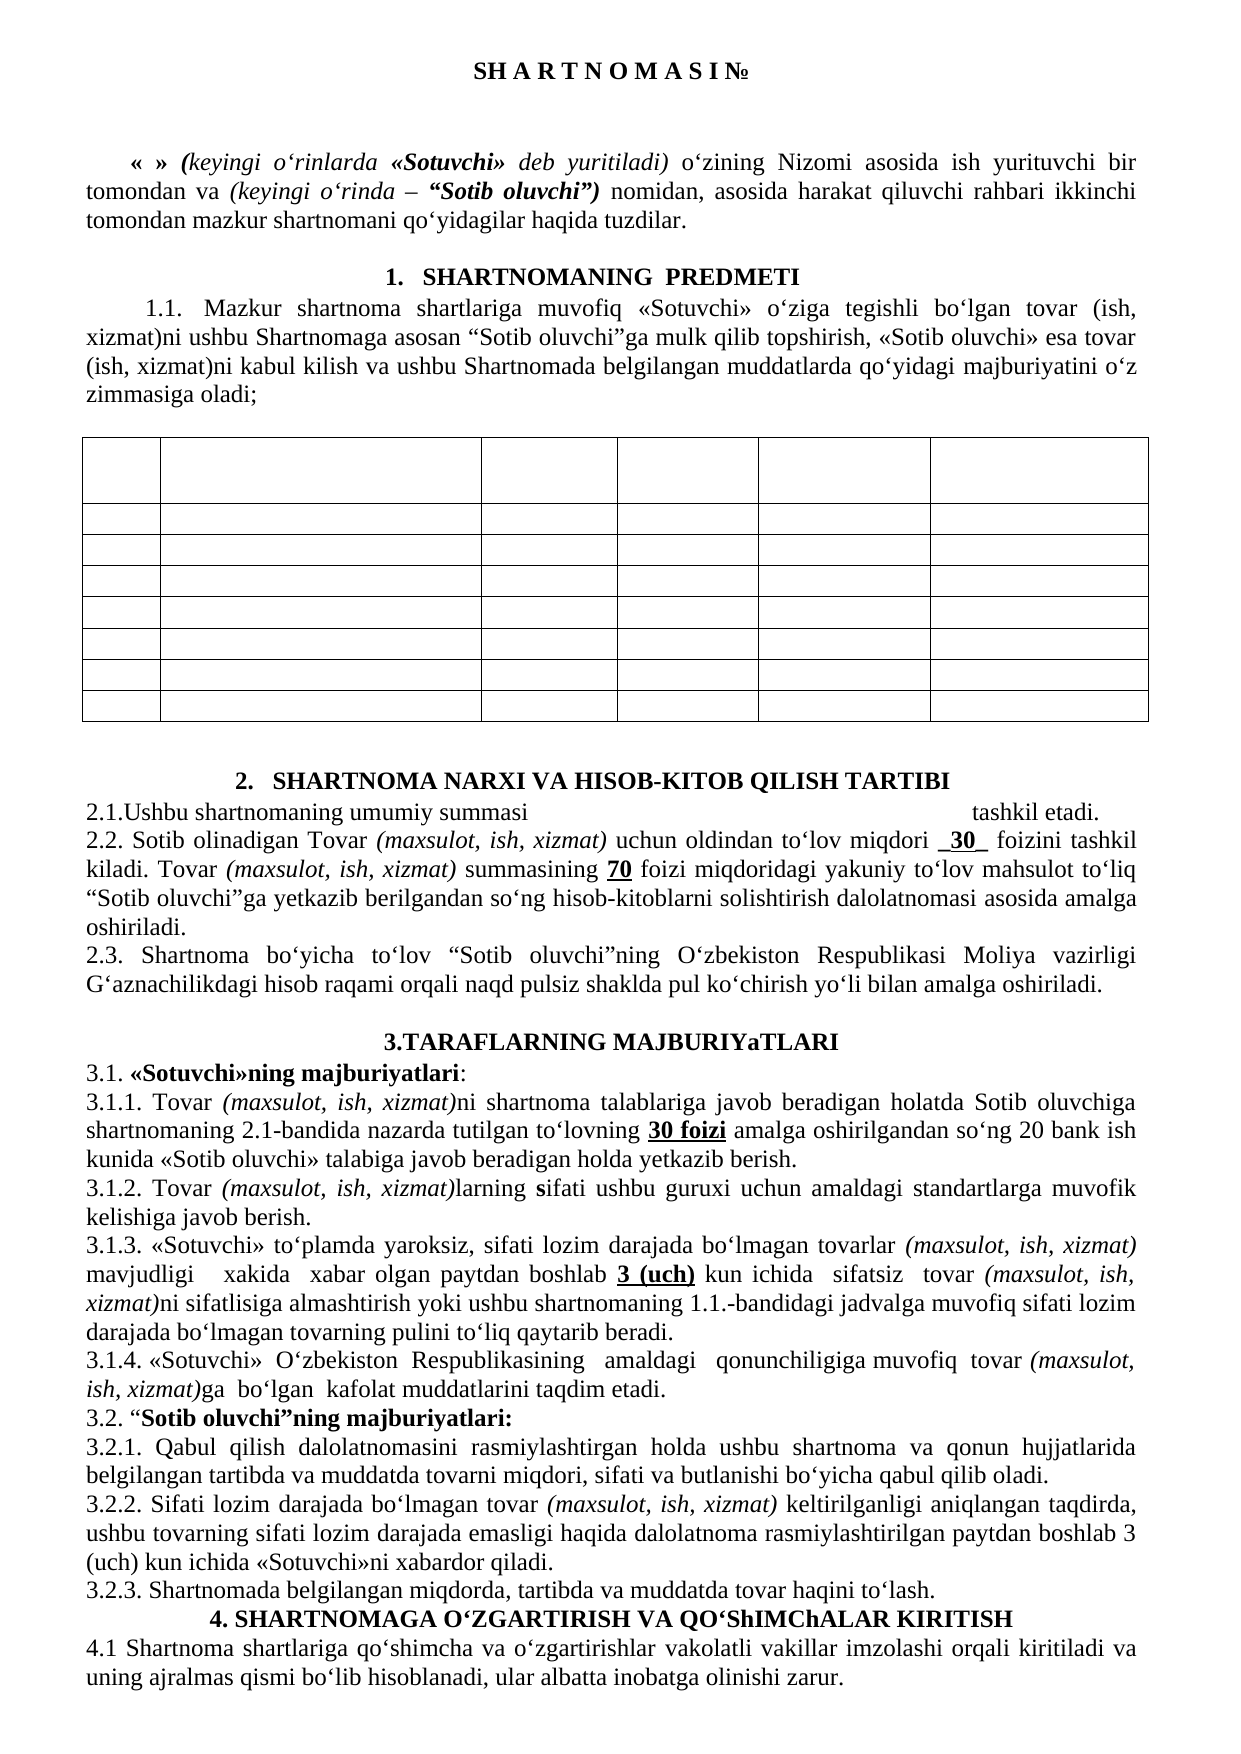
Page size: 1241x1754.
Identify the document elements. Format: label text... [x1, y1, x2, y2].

table_header [83, 438, 160, 502]
text 3.2.3. Shartnomada belgilangan miqdorda, tartibda va muddatda tovar haqini to‘lash. [86, 1575, 1137, 1604]
table_cell [83, 629, 160, 659]
text 2.1.Ushbu shartnomaning umumiy summasi tashkil etadi. [86, 797, 1137, 826]
table_cell [759, 660, 930, 690]
table_cell [618, 535, 758, 565]
table_cell [83, 597, 160, 627]
text 3.2.1. Qabul qilish dalolatnomasini rasmiylashtirgan holda ushbu shartnoma va qonun hujjatlarida belgilangan tartibda va muddatda tovarni miqdori, sifati va butlanishi bo‘yicha qabul qilib oladi. [86, 1432, 1137, 1489]
list SHARTNOMANING PREDMETI [48, 262, 1137, 291]
table_cell [931, 535, 1148, 565]
table_cell [482, 566, 617, 596]
table_cell [931, 691, 1148, 721]
text 3.1.4. «Sotuvchi» O‘zbekiston Respublikasining amaldagi qonunchiligiga muvofiq tovar (maxsulot, ish, xizmat)ga bo‘lgan kafolat muddatlarini taqdim etadi. [86, 1345, 1137, 1403]
table_header [161, 438, 481, 502]
table_cell [931, 566, 1148, 596]
text « » (keyingi o‘rinlarda «Sotuvchi» deb yuritiladi) o‘zining Nizomi asosida ish yurituvchi bir tomondan va (keyingi o‘rinda – “Sotib oluvchi”) nomidan, asosida harakat qiluvchi rahbari ikkinchi tomondan mazkur shartnomani qo‘yidagilar haqida tuzdilar. [86, 147, 1137, 233]
text 2.3. Shartnoma bo‘yicha to‘lov “Sotib oluvchi”ning O‘zbekiston Respublikasi Moliya vazirligi G‘aznachilikdagi hisob raqami orqali naqd pulsiz shaklda pul ko‘chirish yo‘li bilan amalga oshiriladi. [86, 941, 1137, 998]
table_cell [759, 691, 930, 721]
table_cell [161, 535, 481, 565]
table_cell [618, 691, 758, 721]
table_header [759, 438, 930, 502]
table_cell [161, 504, 481, 534]
table_cell [618, 660, 758, 690]
table_cell [931, 660, 1148, 690]
text SH A R T N O M A S I № [86, 56, 1137, 85]
table_cell [618, 504, 758, 534]
table_cell [482, 597, 617, 627]
list 3.TARAFLARNING MAJBURIYaTLARI [86, 1027, 1137, 1056]
table_cell [161, 597, 481, 627]
text 2.2. Sotib olinadigan Tovar (maxsulot, ish, xizmat) uchun oldindan to‘lov miqdori _30_ foizini tashkil kiladi. Tovar (maxsulot, ish, xizmat) summasining 70 foizi miqdoridagi yakuniy to‘lov mahsulot to‘liq “Sotib oluvchi”ga yetkazib berilgandan so‘ng hisob-kitoblarni solishtirish dalolatnomasi asosida amalga oshiriladi. [86, 826, 1137, 941]
table_cell [482, 504, 617, 534]
list Mazkur shartnoma shartlariga muvofiq «Sotuvchi» o‘ziga tegishli bo‘lgan tovar (ish, xizmat)ni ushbu Shartnomaga asosan “Sotib oluvchi”ga mulk qilib topshirish, «Sotib oluvchi» esa tovar (ish, xizmat)ni kabul kilish va ushbu Shartnomada belgilangan muddatlarda qo‘yidagi majburiyatini o‘z zimmasiga oladi; [86, 293, 1137, 408]
text 3.1.2. Tovar (maxsulot, ish, xizmat)larning sifati ushbu guruxi uchun amaldagi standartlarga muvofik kelishiga javob berish. [86, 1173, 1137, 1230]
table_cell [759, 504, 930, 534]
table_cell [161, 691, 481, 721]
table_cell [482, 691, 617, 721]
table_cell [482, 535, 617, 565]
table_cell [83, 535, 160, 565]
table_cell [618, 597, 758, 627]
table_cell [931, 504, 1148, 534]
text 4.1 Shartnoma shartlariga qo‘shimcha va o‘zgartirishlar vakolatli vakillar imzolashi orqali kiritiladi va uning ajralmas qismi bo‘lib hisoblanadi, ular albatta inobatga olinishi zarur. [86, 1633, 1137, 1690]
table_cell [161, 566, 481, 596]
table_cell [618, 629, 758, 659]
table_cell [931, 597, 1148, 627]
text 3.1. «Sotuvchi»ning majburiyatlari: [86, 1058, 1137, 1087]
table_cell [482, 660, 617, 690]
list SHARTNOMA NARXI VA HISOB-KITOB QILISH TARTIBI [48, 766, 1137, 794]
table_cell [83, 566, 160, 596]
table_cell [83, 504, 160, 534]
table_cell [759, 629, 930, 659]
text 3.1.3. «Sotuvchi» to‘plamda yaroksiz, sifati lozim darajada bo‘lmagan tovarlar (maxsulot, ish, xizmat) mavjudligi xakida xabar olgan paytdan boshlab 3 (uch) kun ichida sifatsiz tovar (maxsulot, ish, xizmat)ni sifatlisiga almashtirish yoki ushbu shartnomaning 1.1.-bandidagi jadvalga muvofiq sifati lozim darajada bo‘lmagan tovarning pulini to‘liq qaytarib beradi. [86, 1230, 1137, 1345]
table_cell [161, 660, 481, 690]
text 4. SHARTNOMAGA O‘ZGARTIRISH VA QO‘ShIMChALAR KIRITISH [86, 1604, 1137, 1633]
table_cell [83, 660, 160, 690]
table_header [618, 438, 758, 502]
text 3.2.2. Sifati lozim darajada bo‘lmagan tovar (maxsulot, ish, xizmat) keltirilganligi aniqlangan taqdirda, ushbu tovarning sifati lozim darajada emasligi haqida dalolatnoma rasmiylashtirilgan paytdan boshlab 3 (uch) kun ichida «Sotuvchi»ni xabardor qiladi. [86, 1489, 1137, 1575]
table_cell [161, 629, 481, 659]
table_header [482, 438, 617, 502]
table_cell [759, 535, 930, 565]
table_cell [482, 629, 617, 659]
table_cell [618, 566, 758, 596]
text 3.1.1. Tovar (maxsulot, ish, xizmat)ni shartnoma talablariga javob beradigan holatda Sotib oluvchiga shartnomaning 2.1-bandida nazarda tutilgan to‘lovning 30 foizi amalga oshirilgandan so‘ng 20 bank ish kunida «Sotib oluvchi» talabiga javob beradigan holda yetkazib berish. [86, 1087, 1137, 1173]
text 3.2. “Sotib oluvchi”ning majburiyatlari: [86, 1403, 1137, 1432]
table_cell [931, 629, 1148, 659]
table_cell [759, 566, 930, 596]
table_cell [759, 597, 930, 627]
table_cell [83, 691, 160, 721]
table_header [931, 438, 1148, 502]
